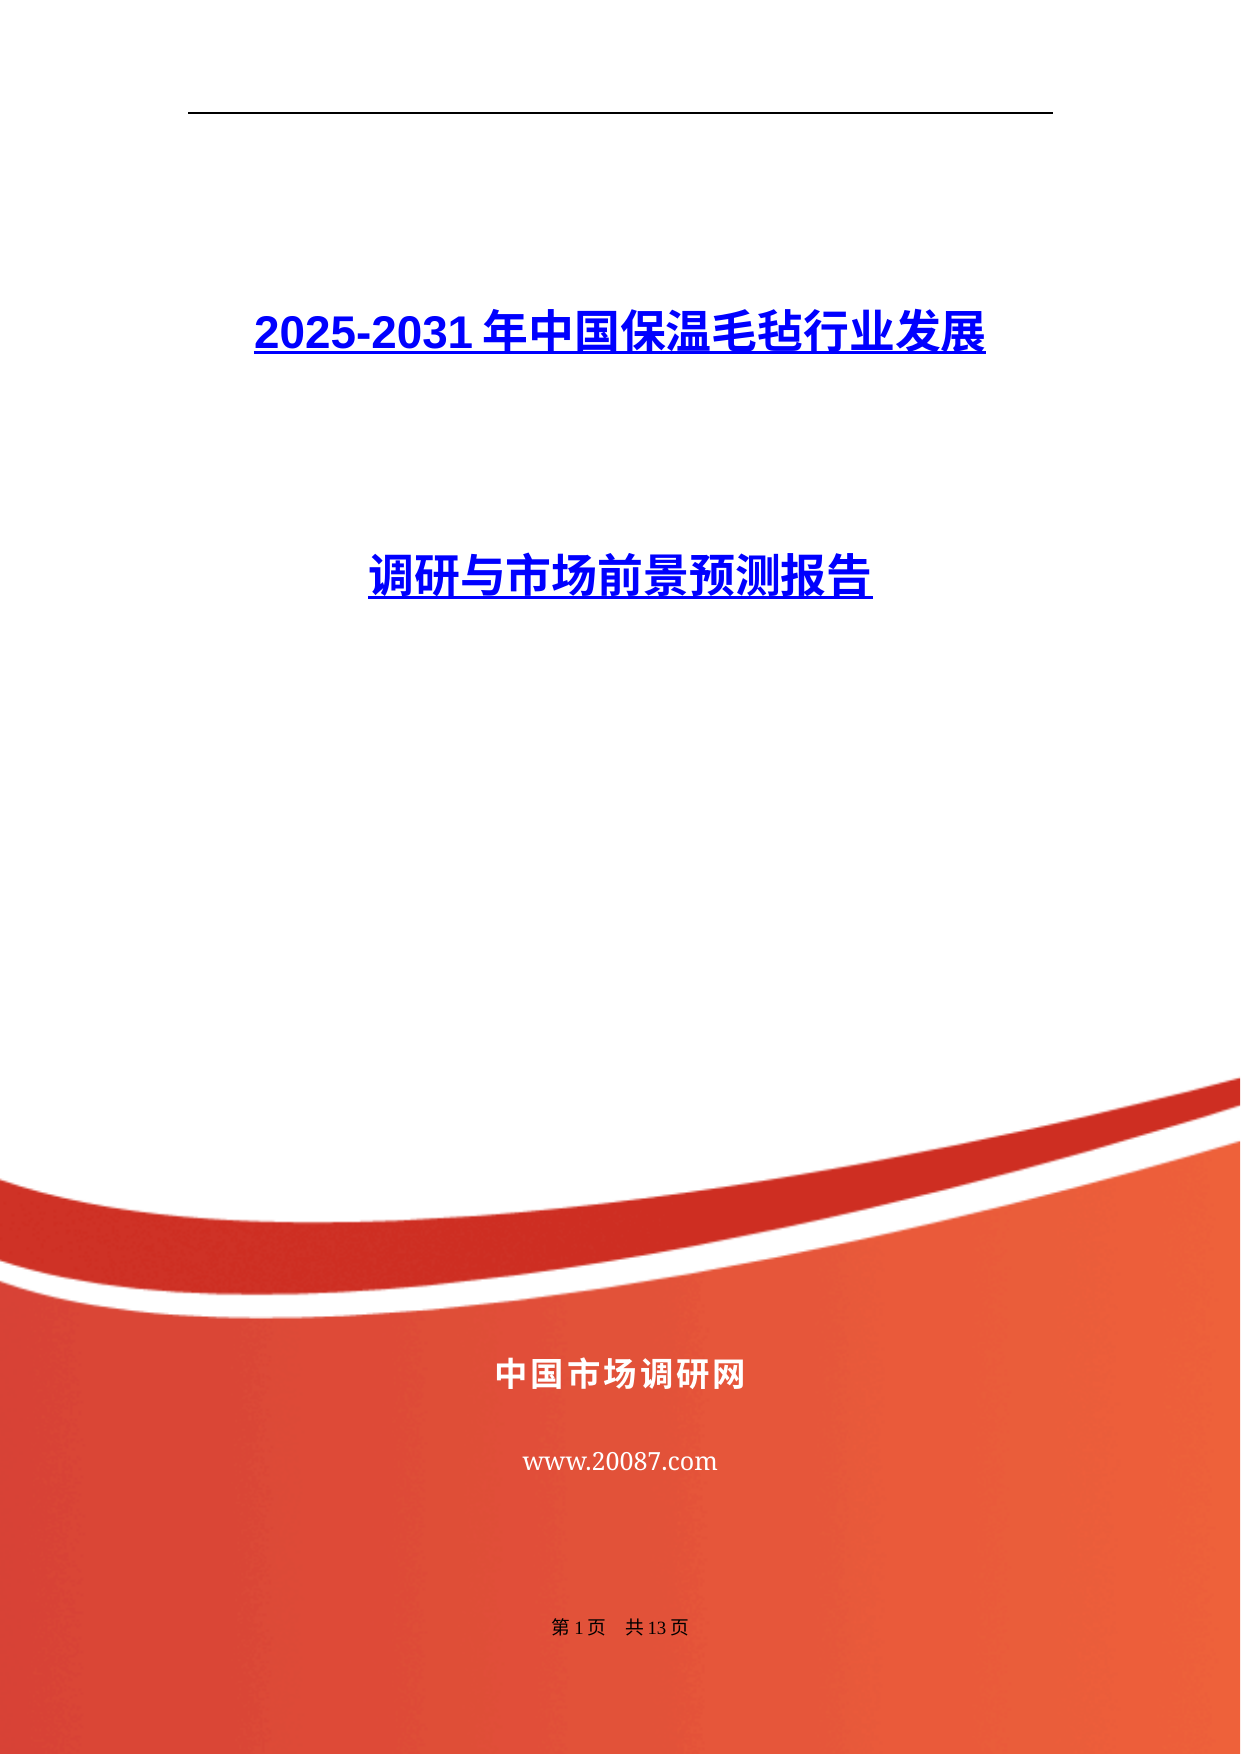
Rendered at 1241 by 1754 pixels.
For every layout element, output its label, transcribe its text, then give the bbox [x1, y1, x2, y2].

text www.20087.com [187, 1428, 1053, 1493]
picture [0, 1006, 1241, 1754]
table_header 2025-2031年中国保温毛毡行业发展调研与市场前景预测报告 [188, 207, 1053, 773]
subtitle 中国市场调研网 [187, 1339, 1053, 1404]
